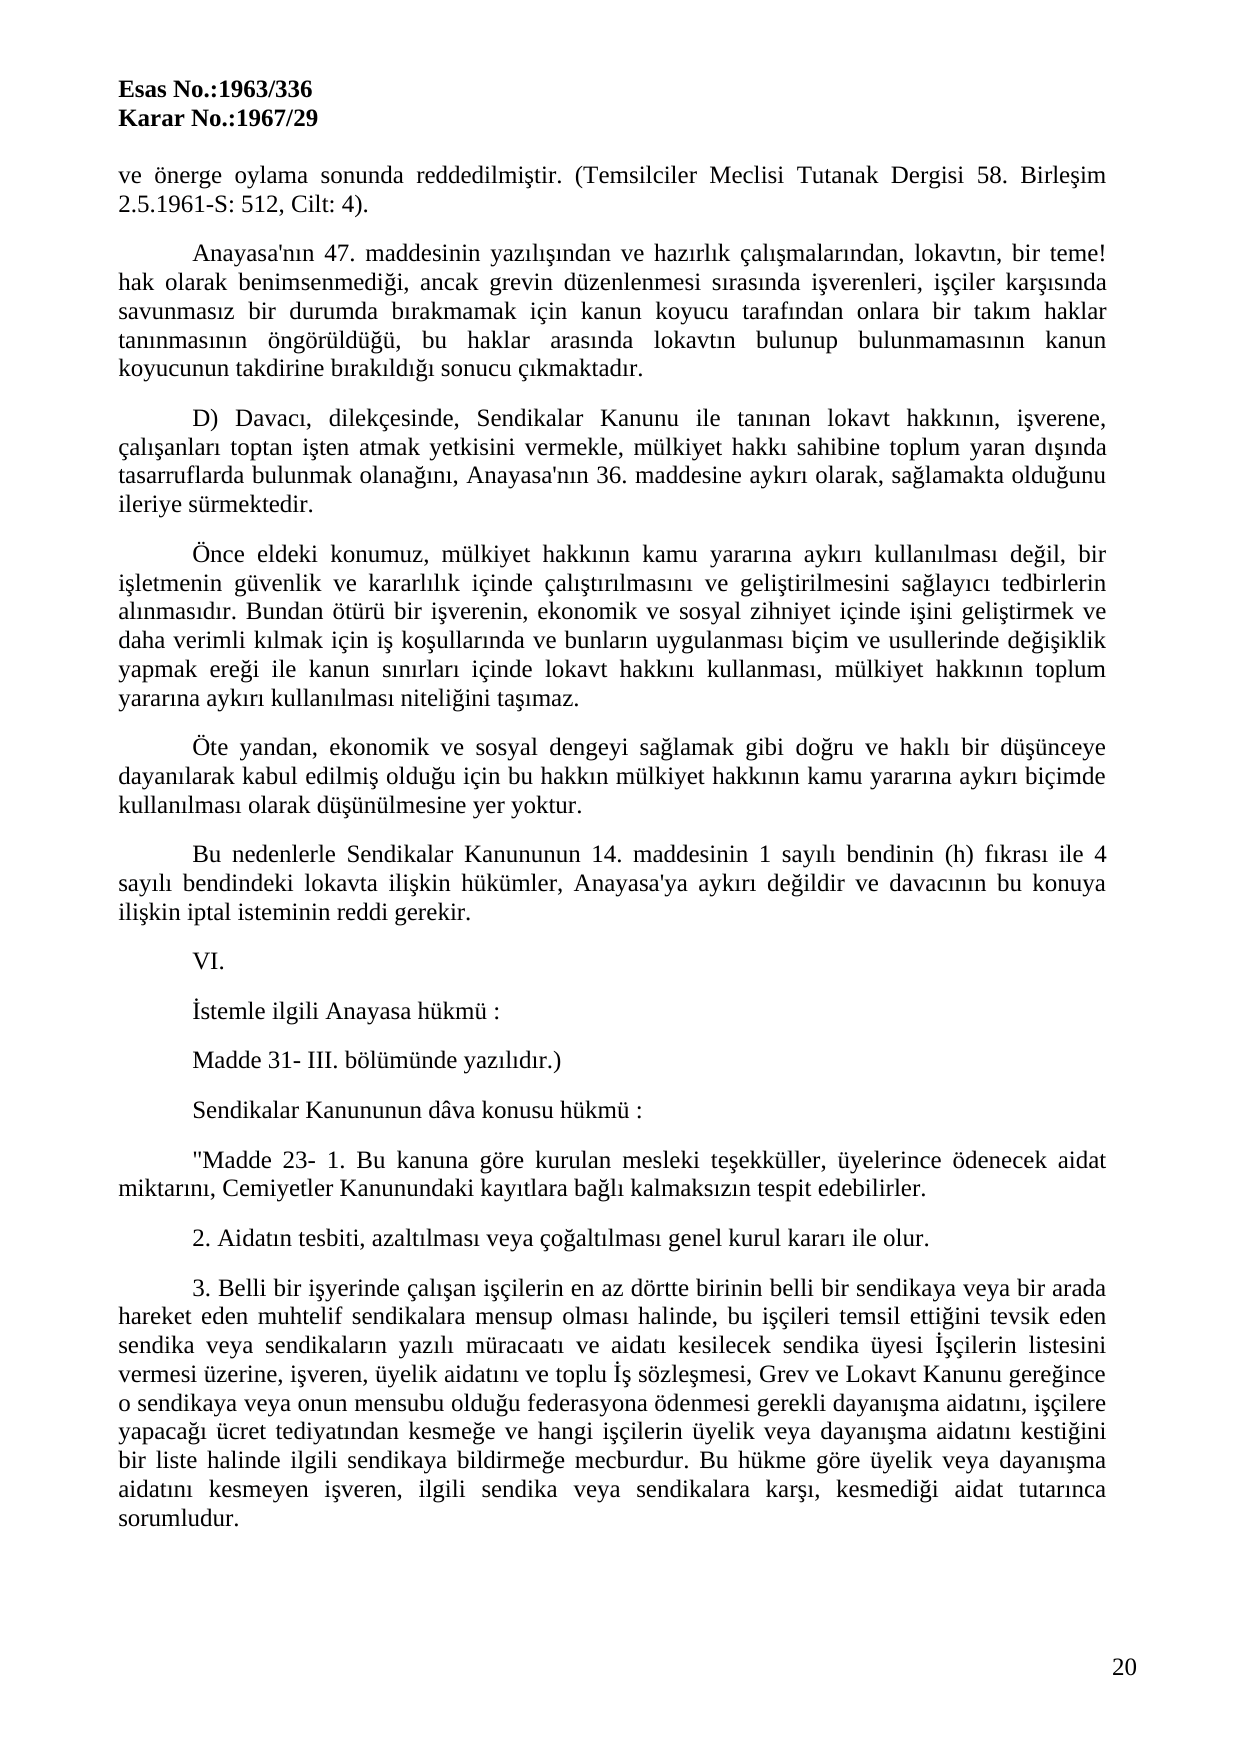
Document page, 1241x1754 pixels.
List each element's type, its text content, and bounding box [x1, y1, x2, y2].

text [118, 160, 1107, 218]
text VI. [118, 946, 1107, 975]
text Öte yandan, ekonomik ve sosyal dengeyi sağlamak gibi doğru ve haklı bir düşünceye dayanılarak kabul edilmiş olduğu için bu hakkın mülkiyet hakkının kamu yararına aykırı biçimde kullanılması olarak düşünülmesine yer yoktur. [118, 732, 1107, 818]
text Önce eldeki konumuz, mülkiyet hakkının kamu yararına aykırı kullanılması değil, bir işletmenin güvenlik ve kararlılık içinde çalıştırılmasını ve geliştirilmesini sağlayıcı tedbirlerin alınmasıdır. Bundan ötürü bir işverenin, ekonomik ve sosyal zihniyet içinde işini geliştirmek ve daha verimli kılmak için iş koşullarında ve bunların uygulanması biçim ve usullerinde değişiklik yapmak ereği ile kanun sınırları içinde lokavt hakkını kullanması, mülkiyet hakkının toplum yararına aykırı kullanılması niteliğini taşımaz. [118, 539, 1107, 711]
text "Madde 23- 1. Bu kanuna göre kurulan mesleki teşekküller, üyelerince ödenecek aidat miktarını, Cemiyetler Kanunundaki kayıtlara bağlı kalmaksızın tespit edebilirler. [118, 1145, 1107, 1202]
text Bu nedenlerle Sendikalar Kanununun 14. maddesinin 1 sayılı bendinin (h) fıkrası ile 4 sayılı bendindeki lokavta ilişkin hükümler, Anayasa'ya aykırı değildir ve davacının bu konuya ilişkin iptal isteminin reddi gerekir. [118, 839, 1107, 926]
text 3. Belli bir işyerinde çalışan işçilerin en az dörtte birinin belli bir sendikaya veya bir arada hareket eden muhtelif sendikalara mensup olması halinde, bu işçileri temsil ettiğini tevsik eden sendika veya sendikaların yazılı müracaatı ve aidatı kesilecek sendika üyesi İşçilerin listesini vermesi üzerine, işveren, üyelik aidatını ve toplu İş sözleşmesi, Grev ve Lokavt Kanunu gereğince o sendikaya veya onun mensubu olduğu federasyona ödenmesi gerekli dayanışma aidatını, işçilere yapacağı ücret tediyatından kesmeğe ve hangi işçilerin üyelik veya dayanışma aidatını kestiğini bir liste halinde ilgili sendikaya bildirmeğe mecburdur. Bu hükme göre üyelik veya dayanışma aidatını kesmeyen işveren, ilgili sendika veya sendikalara karşı, kesmediği aidat tutarınca sorumludur. [118, 1273, 1107, 1531]
text 2. Aidatın tesbiti, azaltılması veya çoğaltılması genel kurul kararı ile olur. [118, 1223, 1107, 1252]
text Sendikalar Kanununun dâva konusu hükmü : [118, 1095, 1107, 1124]
text Madde 31- III. bölümünde yazılıdır.) [118, 1046, 1107, 1074]
text Anayasa'nın 47. maddesinin yazılışından ve hazırlık çalışmalarından, lokavtın, bir teme! hak olarak benimsenmediği, ancak grevin düzenlenmesi sırasında işverenleri, işçiler karşısında savunmasız bir durumda bırakmamak için kanun koyucu tarafından onlara bir takım haklar tanınmasının öngörüldüğü, bu haklar arasında lokavtın bulunup bulunmamasının kanun koyucunun takdirine bırakıldığı sonucu çıkmaktadır. [118, 238, 1107, 382]
text İstemle ilgili Anayasa hükmü : [118, 996, 1107, 1025]
text D) Davacı, dilekçesinde, Sendikalar Kanunu ile tanınan lokavt hakkının, işverene, çalışanları toptan işten atmak yetkisini vermekle, mülkiyet hakkı sahibine toplum yaran dışında tasarruflarda bulunmak olanağını, Anayasa'nın 36. maddesine aykırı olarak, sağlamakta olduğunu ileriye sürmektedir. [118, 403, 1107, 518]
